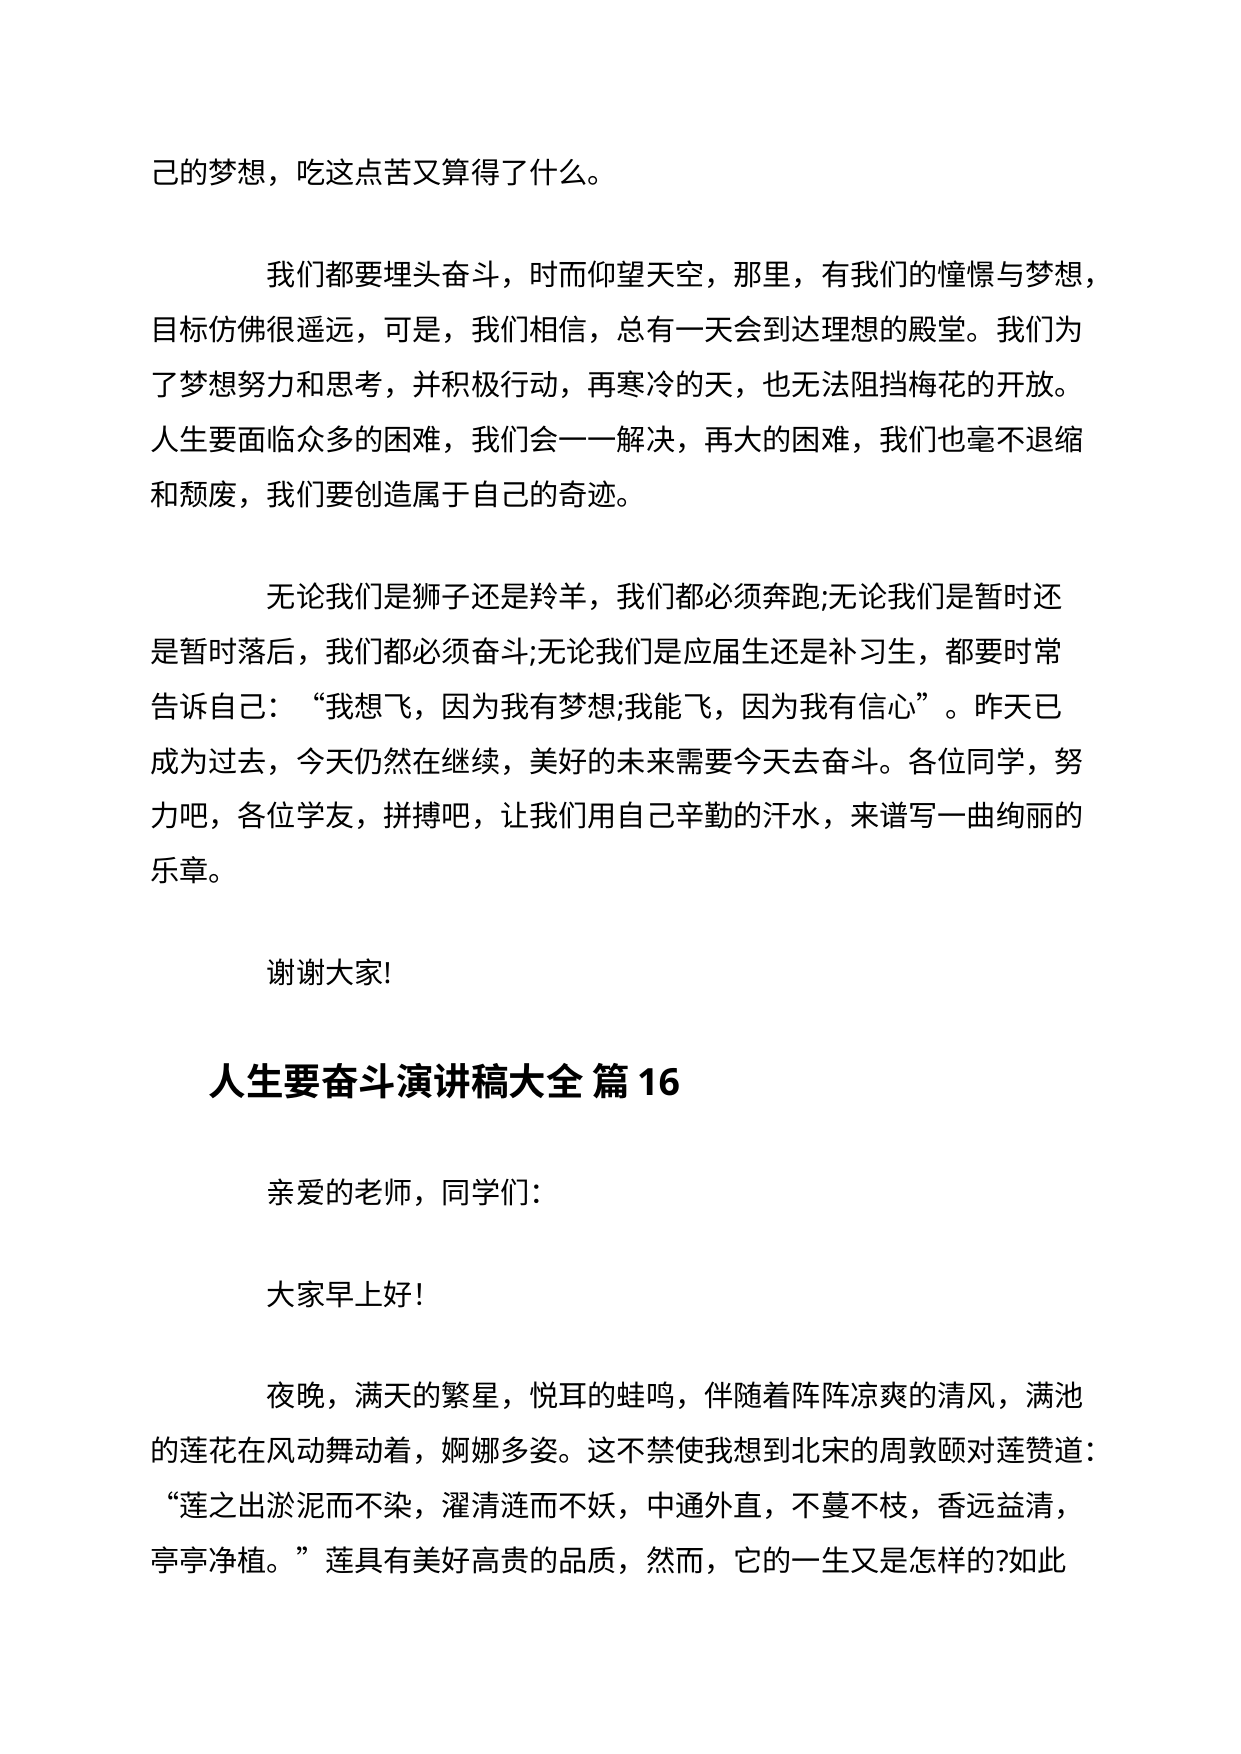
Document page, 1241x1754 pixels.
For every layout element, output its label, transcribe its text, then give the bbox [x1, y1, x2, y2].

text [150, 1373, 1090, 1580]
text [150, 150, 1090, 192]
text 亲爱的老师，同学们： [150, 1169, 1090, 1212]
text 我们都要埋头奋斗，时而仰望天空，那里，有我们的憧憬与梦想，目标仿佛很遥远，可是，我们相信，总有一天会到达理想的殿堂。我们为了梦想努力和思考，并积极行动，再寒冷的天，也无法阻挡梅花的开放。人生要面临众多的困难，我们会一一解决，再大的困难，我们也毫不退缩和颓废，我们要创造属于自己的奇迹。 [150, 252, 1090, 514]
text 无论我们是狮子还是羚羊，我们都必须奔跑;无论我们是暂时还是暂时落后，我们都必须奋斗;无论我们是应届生还是补习生，都要时常告诉自己：“我想飞，因为我有梦想;我能飞，因为我有信心”。昨天已成为过去，今天仍然在继续，美好的未来需要今天去奋斗。各位同学，努力吧，各位学友，拼搏吧，让我们用自己辛勤的汗水，来谱写一曲绚丽的乐章。 [150, 573, 1090, 890]
text 谢谢大家! [150, 950, 1090, 992]
text 人生要奋斗演讲稿大全 篇16 [150, 1052, 1090, 1106]
text 大家早上好！ [150, 1271, 1090, 1313]
